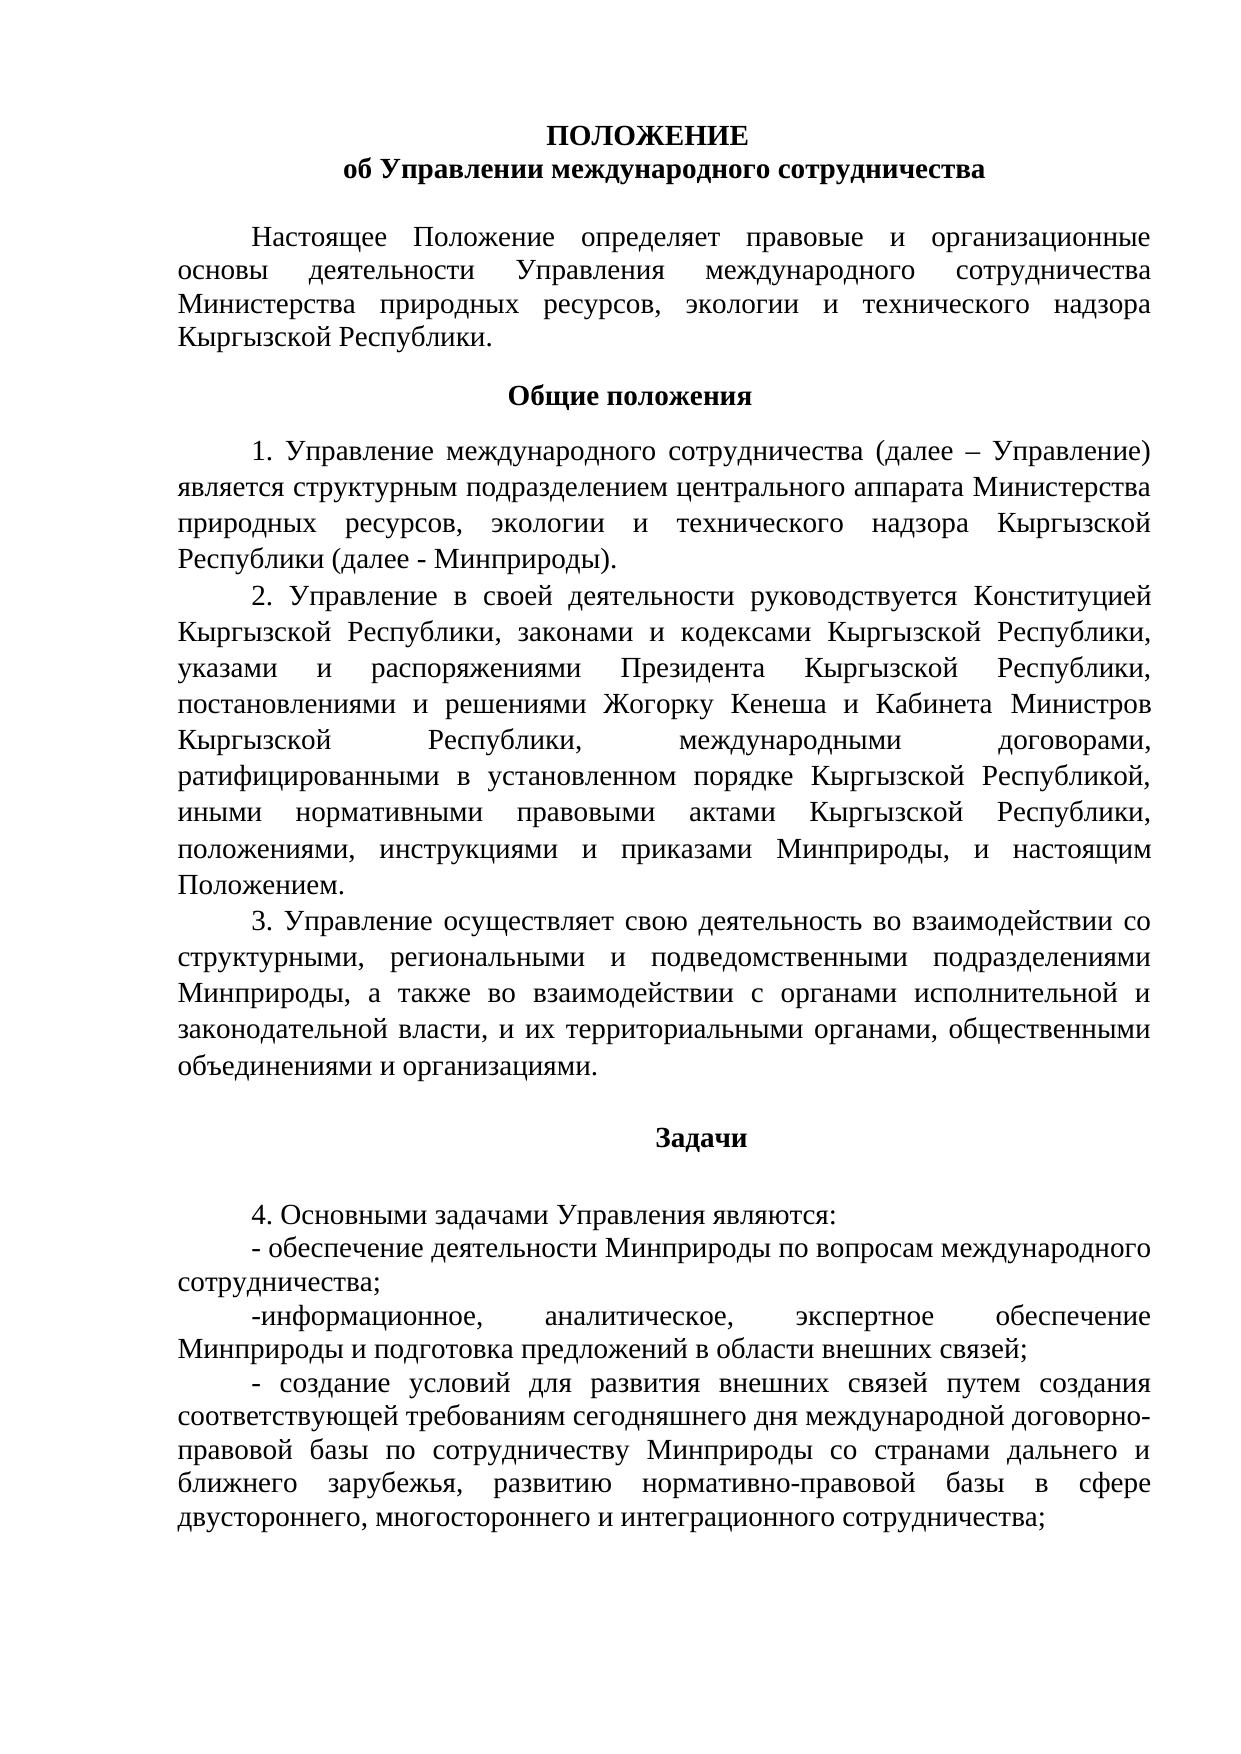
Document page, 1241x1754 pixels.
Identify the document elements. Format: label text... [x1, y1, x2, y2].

text об Управлении международного сотрудничества [177, 152, 1152, 185]
text 1. Управление международного сотрудничества (далее – Управление) является структурным подразделением центрального аппарата Министерства природных ресурсов, экологии и технического надзора Кыргызской Республики (далее - Минприроды). [177, 433, 1152, 575]
text Настоящее Положение определяет правовые и организационные основы деятельности Управления международного сотрудничества Министерства природных ресурсов, экологии и технического надзора Кыргызской Республики. [177, 219, 1152, 353]
text 4. Основными задачами Управления являются: [177, 1197, 1152, 1231]
text - создание условий для развития внешних связей путем создания соответствующей требованиям сегодняшнего дня международной договорно-правовой базы по сотрудничеству Минприроды со странами дальнего и ближнего зарубежья, развитию нормативно-правовой базы в сфере двустороннего, многостороннего и интеграционного сотрудничества; [177, 1365, 1152, 1532]
list Общие положения [252, 378, 1152, 411]
list Задачи [177, 1120, 1152, 1153]
text ПОЛОЖЕНИЕ [177, 118, 1152, 152]
text - обеспечение деятельности Минприроды по вопросам международного сотрудничества; [177, 1231, 1152, 1298]
text 2. Управление в своей деятельности руководствуется Конституцией Кыргызской Республики, законами и кодексами Кыргызской Республики, указами и распоряжениями Президента Кыргызской Республики, постановлениями и решениями Жогорку Кенеша и Кабинета Министров Кыргызской Республики, международными договорами, ратифицированными в установленном порядке Кыргызской Республикой, иными нормативными правовыми актами Кыргызской Республики, положениями, инструкциями и приказами Минприроды, и настоящим Положением. [177, 578, 1152, 900]
text -информационное, аналитическое, экспертное обеспечение Минприроды и подготовка предложений в области внешних связей; [177, 1298, 1152, 1365]
text 3. Управление осуществляет свою деятельность во взаимодействии со структурными, региональными и подведомственными подразделениями Минприроды, а также во взаимодействии с органами исполнительной и законодательной власти, и их территориальными органами, общественными объединениями и организациями. [177, 903, 1152, 1081]
